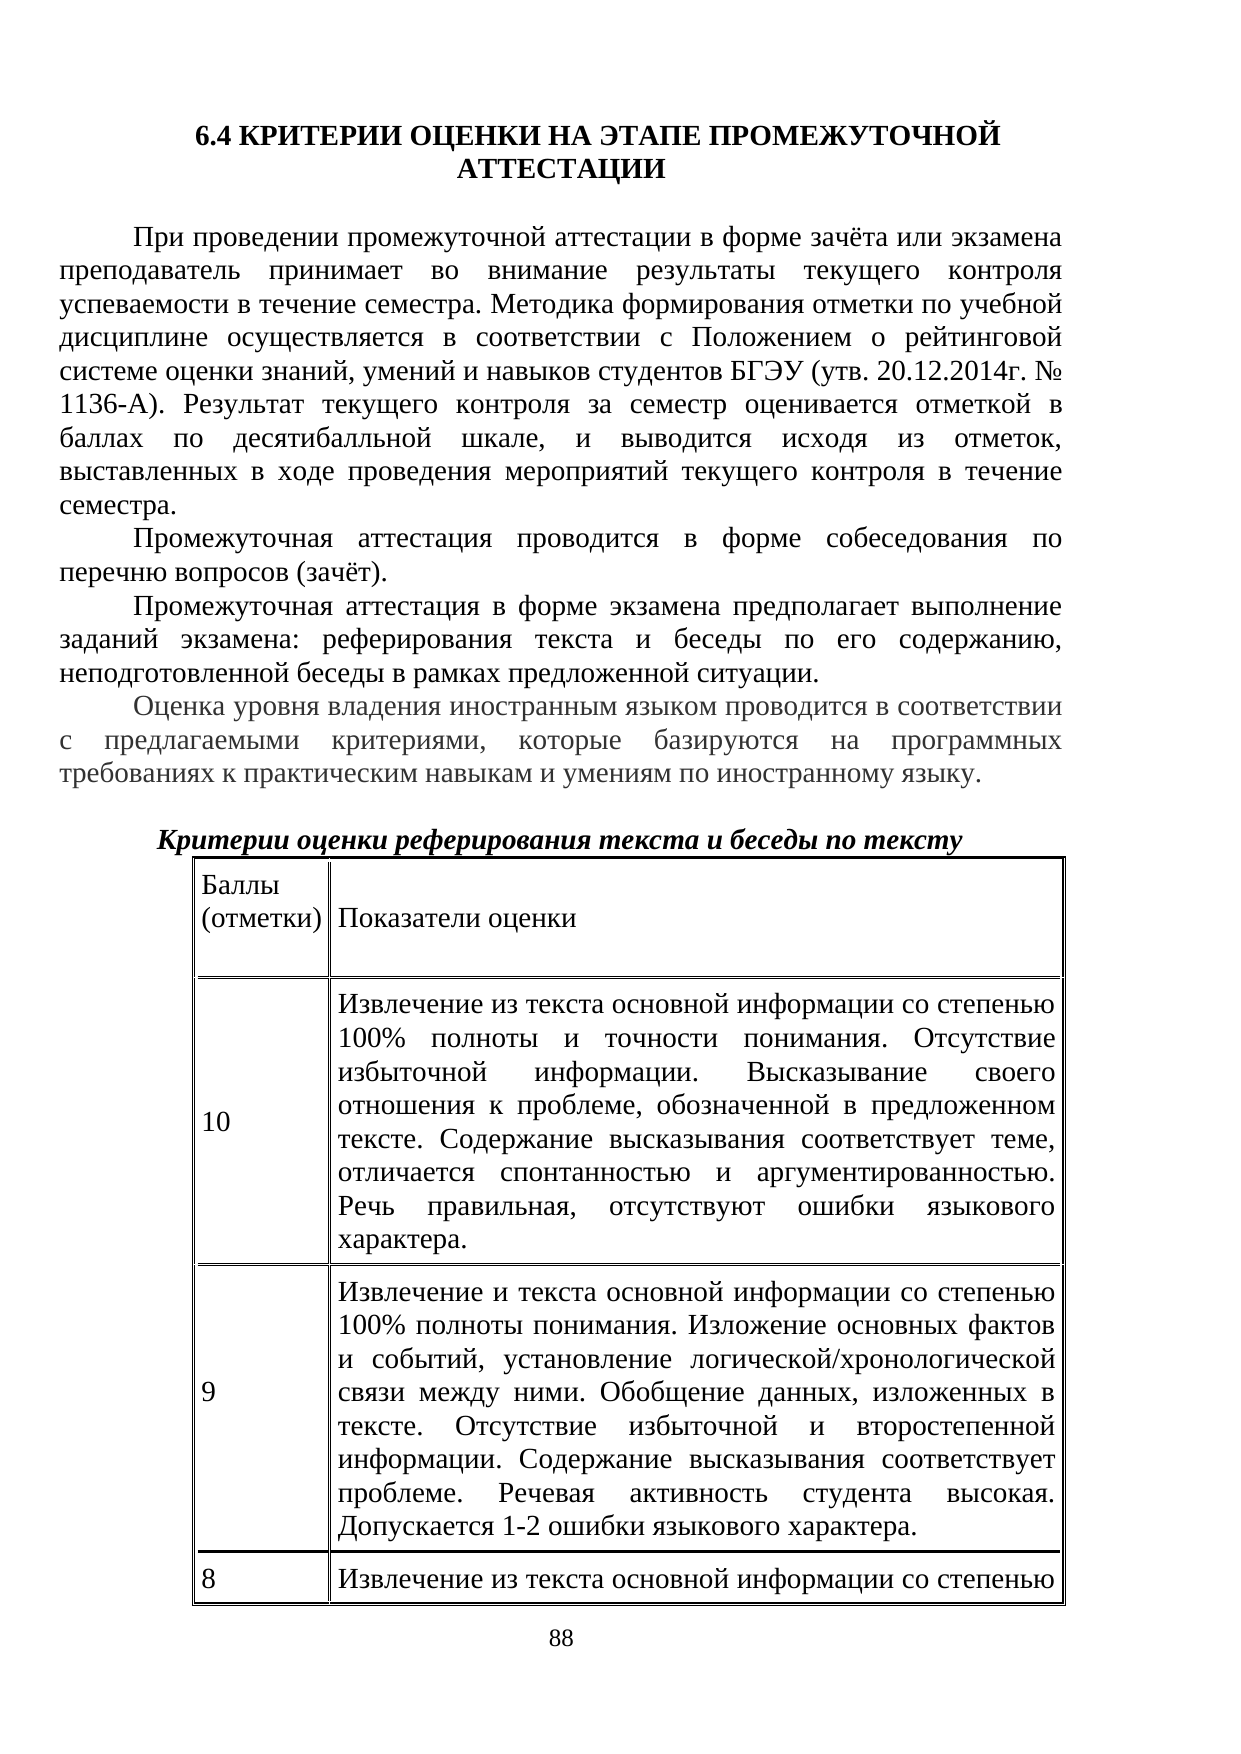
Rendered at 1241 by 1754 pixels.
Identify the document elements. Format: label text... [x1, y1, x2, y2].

table_cell 10 [194, 976, 330, 1263]
text При проведении промежуточной аттестации в форме зачёта или экзамена преподаватель принимает во внимание результаты текущего контроля успеваемости в течение семестра. Методика формирования отметки по учебной дисциплине осуществляется в соответствии с Положением о рейтинговой системе оценки знаний, умений и навыков студентов БГЭУ (утв. 20.12.2014г. № 1136-А). Результат текущего контроля за семестр оценивается отметкой в баллах по десятибалльной шкале, и выводится исходя из отметок, выставленных в ходе проведения мероприятий текущего контроля в течение семестра. [59, 219, 1063, 521]
table_header Показатели оценки [330, 859, 1062, 976]
text 6.4 КРИТЕРИИ ОЦЕНКИ НА ЭТАПЕ ПРОМЕЖУТОЧНОЙ АТТЕСТАЦИИ [59, 118, 1063, 185]
table_cell 9 [194, 1263, 330, 1550]
text Оценка уровня владения иностранным языком проводится в соответствии с предлагаемыми критериями, которые базируются на программных требованиях к практическим навыкам и умениям по иностранному языку. [59, 688, 1063, 789]
text Промежуточная аттестация проводится в форме собеседования по перечню вопросов (зачёт). [59, 521, 1063, 588]
table_header Баллы (отметки) [195, 859, 330, 976]
table_cell 8 [195, 1550, 330, 1602]
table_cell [330, 1550, 1062, 1602]
table_cell Извлечение из текста основной информации со степенью 100% полноты и точности понимания. Отсутствие избыточной информации. Высказывание своего отношения к проблеме, обозначенной в предложенном тексте. Содержание высказывания соответствует теме, отличается спонтанностью и аргументированностью. Речь правильная, отсутствуют ошибки языкового характера. [330, 976, 1064, 1263]
text Промежуточная аттестация в форме экзамена предполагает выполнение заданий экзамена: реферирования текста и беседы по его содержанию, неподготовленной беседы в рамках предложенной ситуации. [59, 588, 1063, 688]
table_cell Извлечение и текста основной информации со степенью 100% полноты понимания. Изложение основных фактов и событий, установление логической/хронологической связи между ними. Обобщение данных, изложенных в тексте. Отсутствие избыточной и второстепенной информации. Содержание высказывания соответствует проблеме. Речевая активность студента высокая. Допускается 1-2 ошибки языкового характера. [330, 1263, 1064, 1550]
text Критерии оценки реферирования текста и беседы по тексту [59, 822, 1063, 856]
